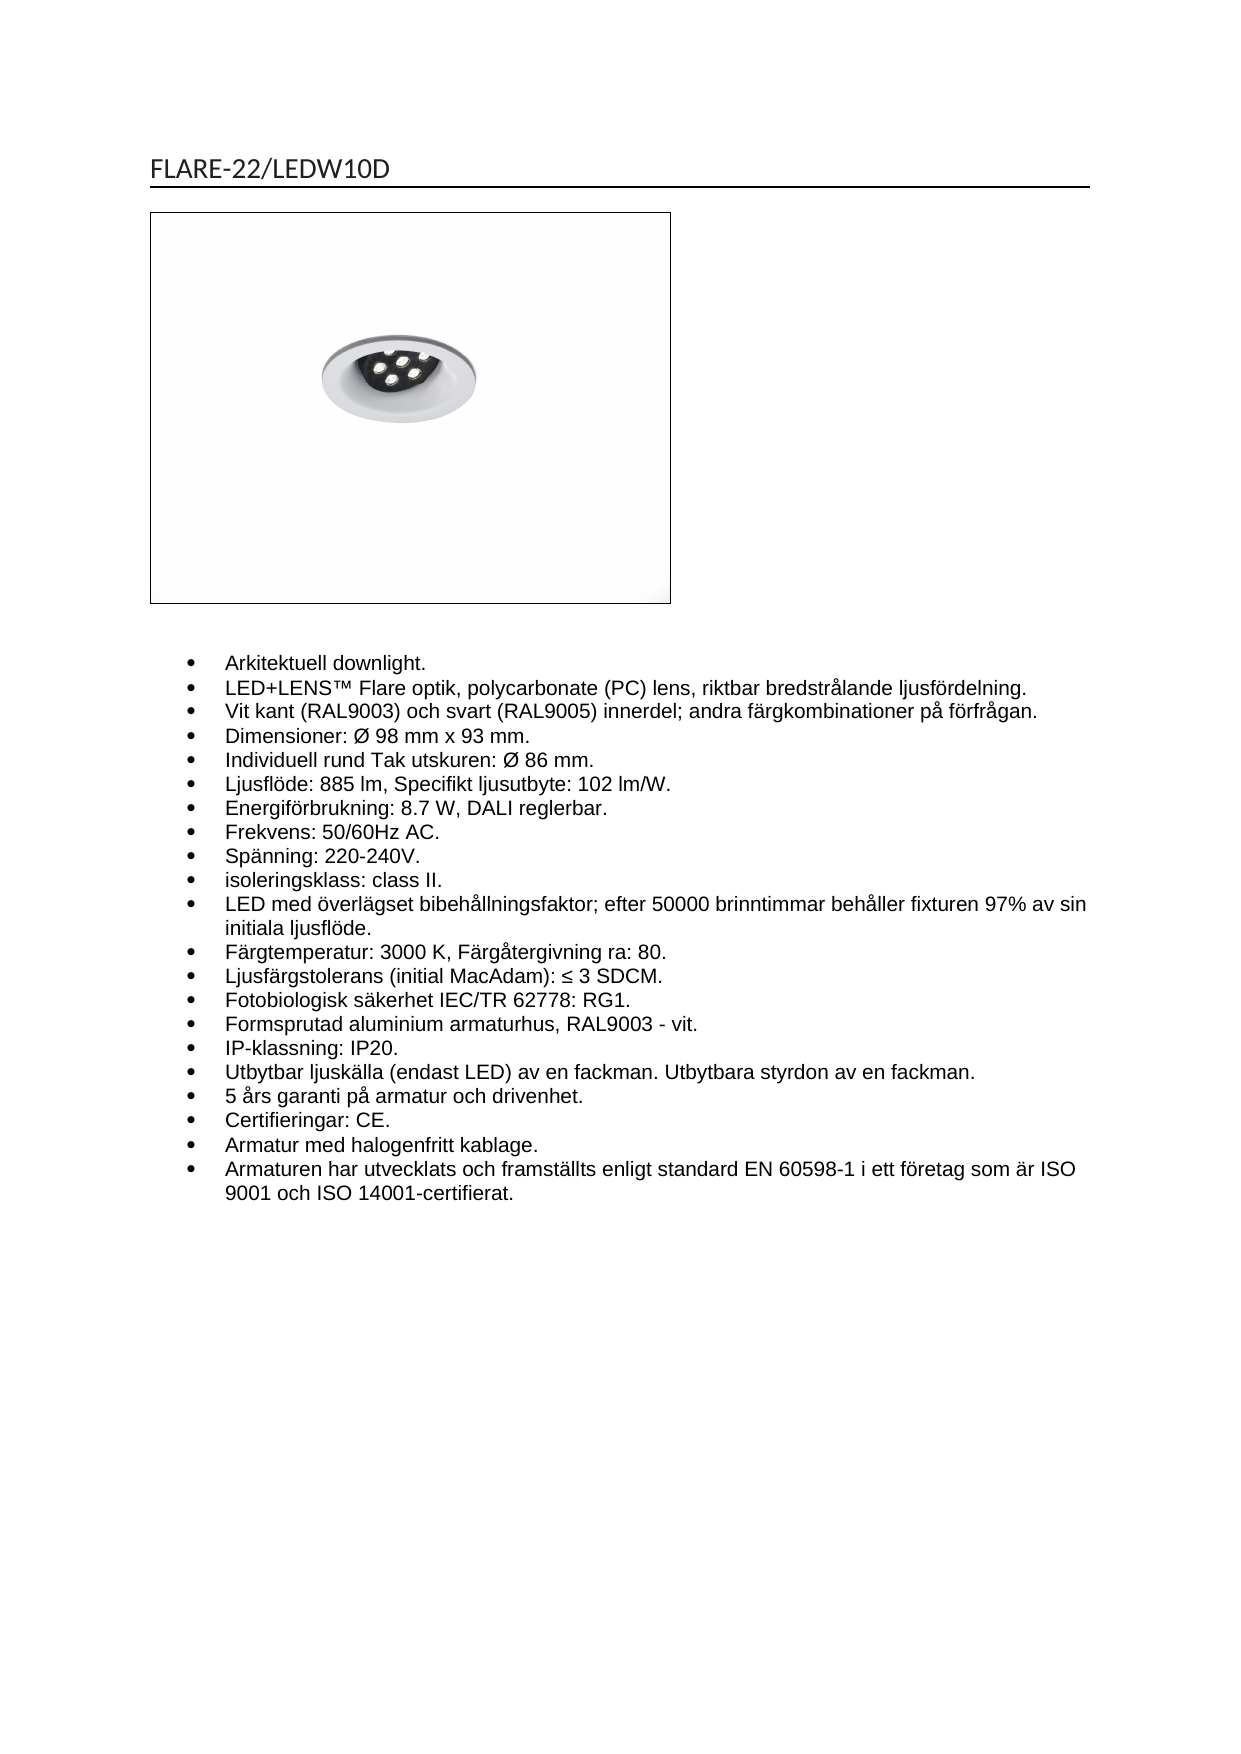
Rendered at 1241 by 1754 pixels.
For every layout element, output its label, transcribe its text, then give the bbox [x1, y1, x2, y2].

list Färgtemperatur: 3000 K, Färgåtergivning ra: 80. [187, 940, 1090, 964]
list Arkitektuell downlight. [187, 651, 1090, 675]
list Armatur med halogenfritt kablage. [187, 1132, 1090, 1156]
picture [151, 213, 670, 603]
list Vit kant (RAL9003) och svart (RAL9005) innerdel; andra färgkombinationer på förfrågan. [187, 699, 1090, 723]
list Certifieringar: CE. [187, 1108, 1090, 1132]
list Ljusflöde: 885 lm, Specifikt ljusutbyte: 102 lm/W. [187, 772, 1090, 796]
list Frekvens: 50/60Hz AC. [187, 820, 1090, 844]
list Ljusfärgstolerans (initial MacAdam): ≤ 3 SDCM. [187, 964, 1090, 988]
list 5 års garanti på armatur och drivenhet. [187, 1084, 1090, 1108]
list Spänning: 220-240V. [187, 844, 1090, 868]
list IP-klassning: IP20. [187, 1036, 1090, 1060]
list Armaturen har utvecklats och framställts enligt standard EN 60598-1 i ett företag som är ISO 9001 och ISO 14001-certifierat. [187, 1156, 1090, 1204]
list Utbytbar ljuskälla (endast LED) av en fackman. Utbytbara styrdon av en fackman. [187, 1060, 1090, 1084]
text FLARE-22/LEDW10D [150, 150, 1090, 186]
list Fotobiologisk säkerhet IEC/TR 62778: RG1. [187, 988, 1090, 1012]
list Energiförbrukning: 8.7 W, DALI reglerbar. [187, 796, 1090, 820]
list Individuell rund Tak utskuren: Ø 86 mm. [187, 747, 1090, 772]
list LED+LENS™ Flare optik, polycarbonate (PC) lens, riktbar bredstrålande ljusfördelning. [187, 675, 1090, 699]
list Dimensioner: Ø 98 mm x 93 mm. [187, 723, 1090, 747]
list LED med överlägset bibehållningsfaktor; efter 50000 brinntimmar behåller fixturen 97% av sin initiala ljusflöde. [187, 892, 1090, 940]
list isoleringsklass: class II. [187, 868, 1090, 892]
list Formsprutad aluminium armaturhus, RAL9003 - vit. [187, 1012, 1090, 1036]
